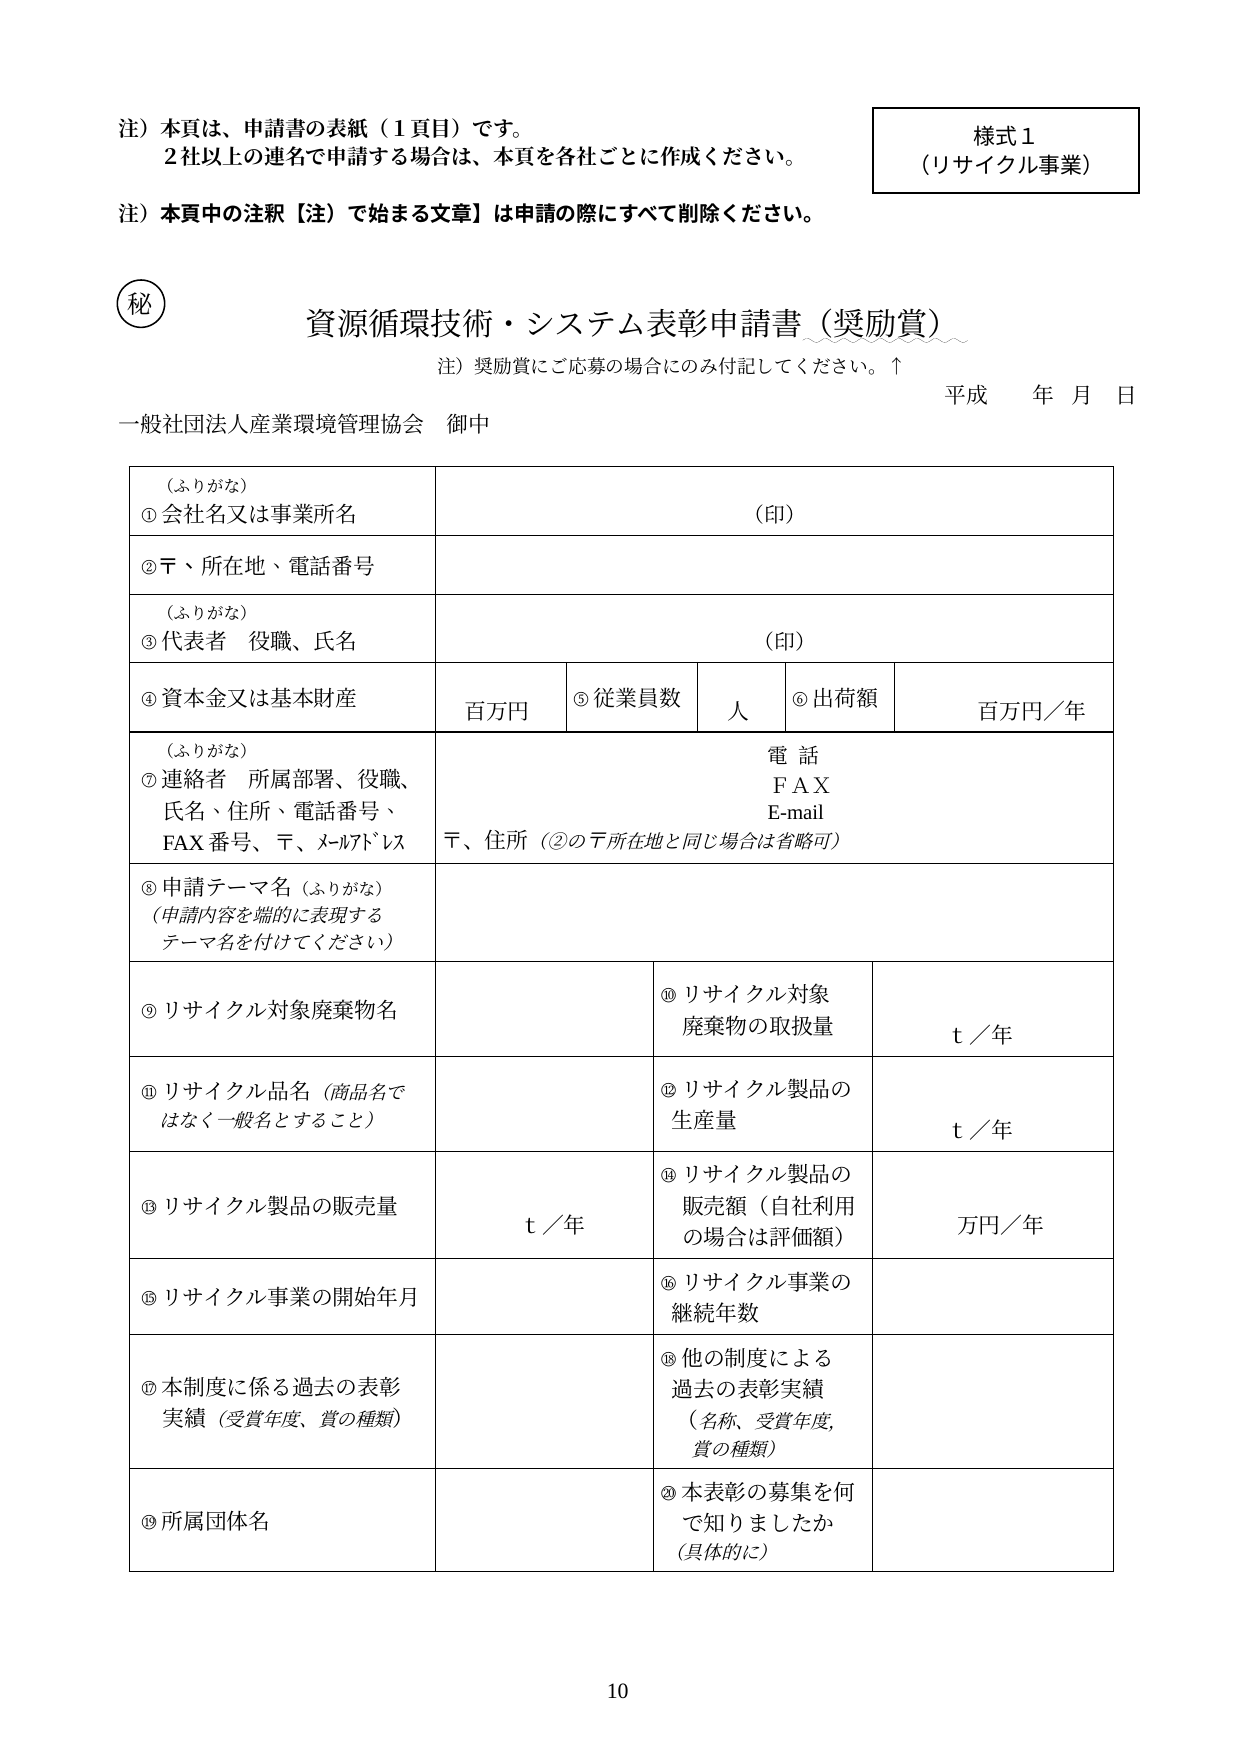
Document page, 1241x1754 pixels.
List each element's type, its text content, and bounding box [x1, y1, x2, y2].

table_header （ふりがな） ①会社名又は事業所名 [130, 467, 435, 534]
table_cell ⑪リサイクル品名（商品名で はなく一般名とすること） [130, 1057, 435, 1151]
table_cell 人 [698, 663, 785, 731]
table_cell ⑳本表彰の募集を何 で知りましたか （具体的に） [654, 1469, 872, 1571]
text 注）本頁は、申請書の表紙（１頁目）です。 [118, 114, 872, 142]
table_cell [873, 1259, 1113, 1334]
table_cell ⑲所属団体名 [130, 1469, 435, 1571]
table_cell ⑩リサイクル対象 廃棄物の取扱量 [654, 962, 872, 1056]
table_cell [436, 864, 1113, 961]
table_cell ⑰本制度に係る過去の表彰 実績（受賞年度、賞の種類） [130, 1335, 435, 1468]
text 注）本頁は、申請書の表紙（１頁目）です。 [874, 114, 1137, 142]
table_cell [436, 1335, 653, 1468]
table_cell [436, 1469, 653, 1571]
table_cell ⑨リサイクル対象廃棄物名 [130, 962, 435, 1056]
table_cell ⑭リサイクル製品の 販売額（自社利用 の場合は評価額） [654, 1152, 872, 1258]
table_cell （印） [436, 595, 1113, 662]
table_cell ④資本金又は基本財産 [130, 663, 435, 731]
text ２社以上の連名で申請する場合は、本頁を各社ごとに作成ください。 [874, 142, 1137, 171]
table_cell ｔ／年 [873, 962, 1113, 1056]
table_cell ⑫リサイクル製品の 生産量 [654, 1057, 872, 1151]
text 一般社団法人産業環境管理協会 御中 [118, 409, 1137, 438]
text 平成 年 月 日 [118, 381, 1137, 409]
table_cell [873, 1469, 1113, 1571]
text 注）本頁中の注釈【注）で始まる文章】は申請の際にすべて削除ください。 [118, 199, 1137, 227]
table_cell ⑯リサイクル事業の 継続年数 [654, 1259, 872, 1334]
table_cell 百万円 [436, 663, 566, 731]
table_cell [436, 962, 653, 1056]
table_cell 万円／年 [873, 1152, 1113, 1258]
table_cell ｔ／年 [873, 1057, 1113, 1151]
text 注）奨励賞にご応募の場合にのみ付記してください。↑ [118, 343, 1137, 381]
table_cell ｔ／年 [436, 1152, 653, 1258]
table_cell ⑥出荷額 [786, 663, 894, 731]
table_cell 電 話 ＦＡＸ E-mail 〒、住所（②の〒所在地と同じ場合は省略可） [436, 733, 1113, 863]
table_cell ⑮リサイクル事業の開始年月 [130, 1259, 435, 1334]
table_cell ⑧申請テーマ名（ふりがな） （申請内容を端的に表現する テーマ名を付けてください） [130, 864, 435, 961]
table_cell ⑱他の制度による 過去の表彰実績 （名称、受賞年度， 賞の種類） [654, 1335, 872, 1468]
text ２社以上の連名で申請する場合は、本頁を各社ごとに作成ください。 [118, 142, 872, 171]
table_cell [436, 1057, 653, 1151]
text 資源循環技術・システム表彰申請書（奨励賞） [118, 306, 1137, 343]
table_cell ②〒、所在地、電話番号 [130, 536, 435, 593]
table_cell （ふりがな） ③代表者 役職、氏名 [130, 595, 435, 662]
table_cell ⑬リサイクル製品の販売量 [130, 1152, 435, 1258]
table_cell [436, 1259, 653, 1334]
table_cell [436, 536, 1113, 593]
table_cell 百万円／年 [895, 663, 1113, 731]
table_cell [873, 1335, 1113, 1468]
table_cell ⑤従業員数 [567, 663, 697, 731]
table_header （印） [436, 467, 1113, 534]
table_cell （ふりがな） ⑦連絡者 所属部署、役職、 氏名、住所、電話番号、 FAX番号、〒、ﾒｰﾙｱﾄﾞﾚｽ [130, 733, 435, 863]
